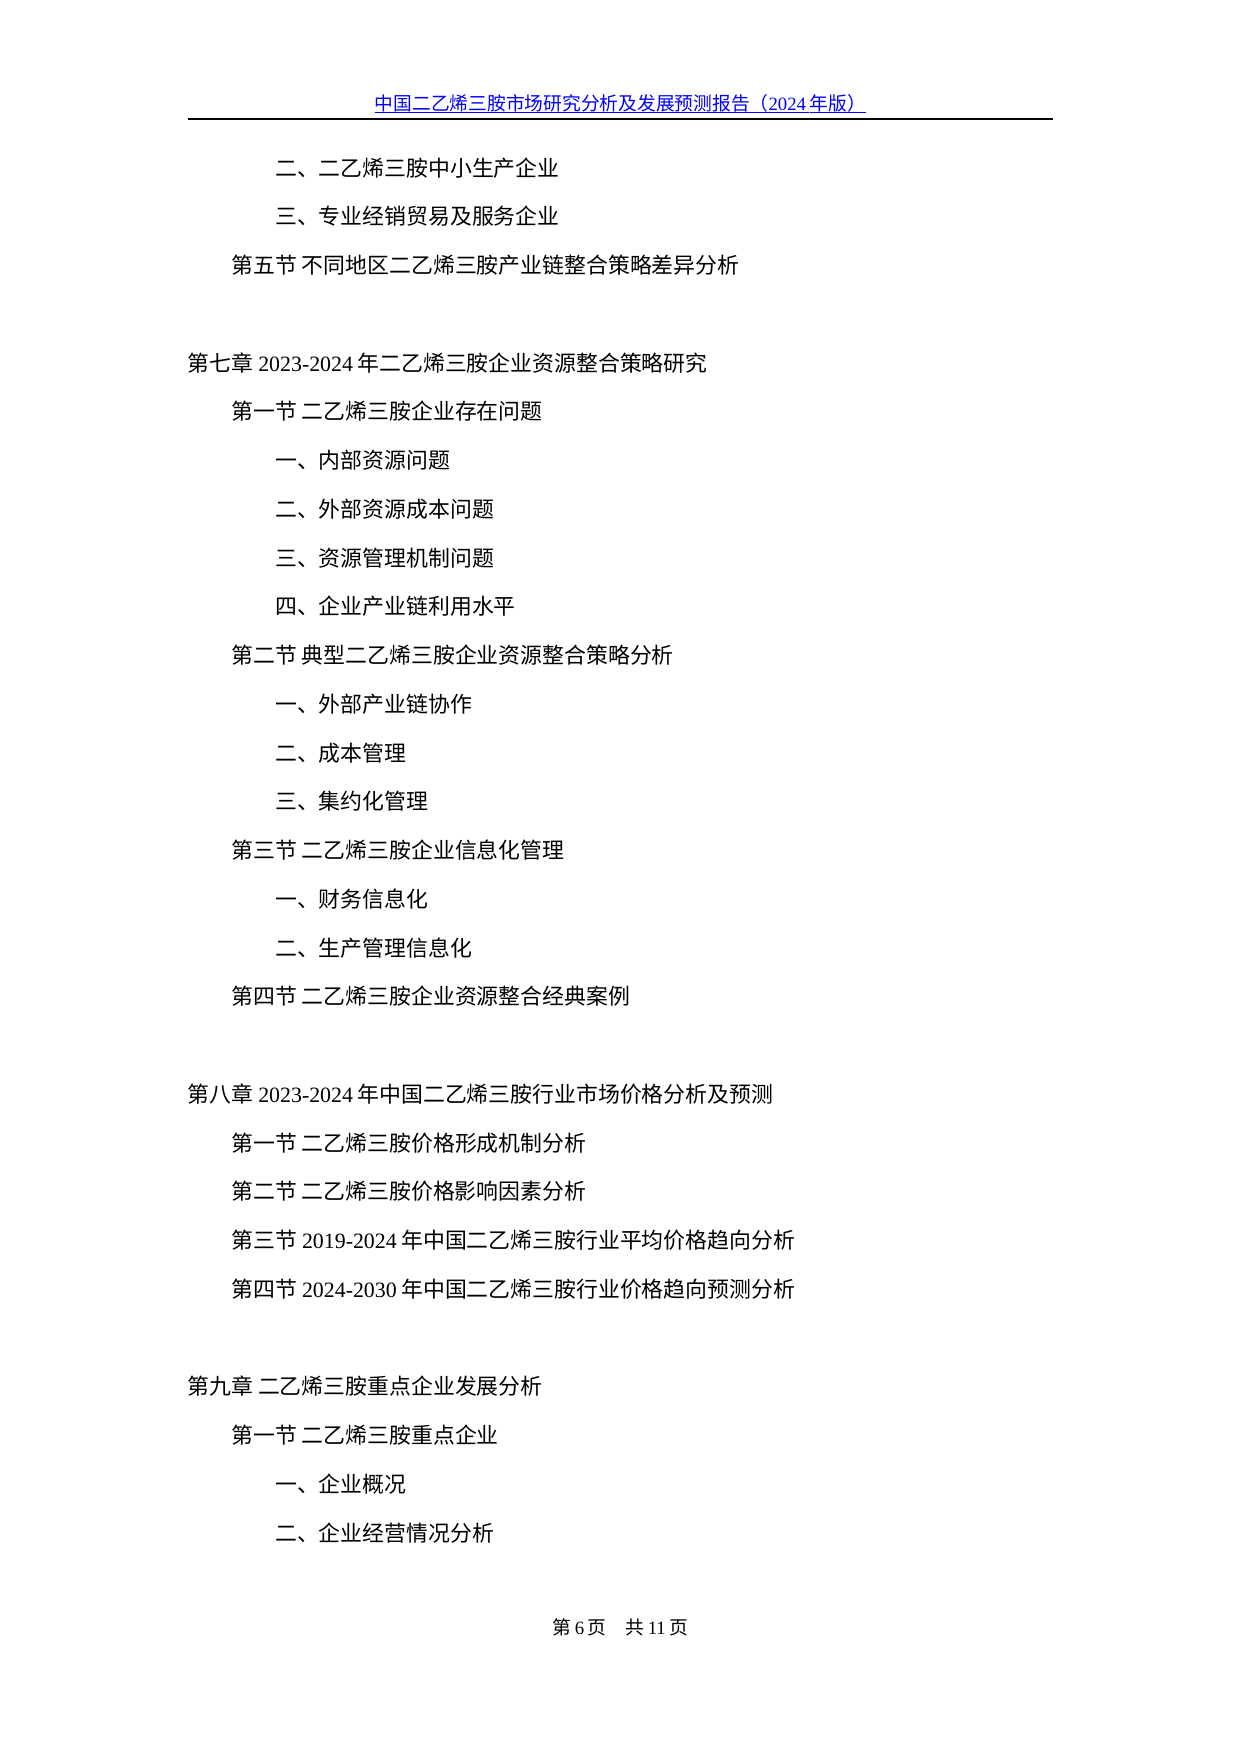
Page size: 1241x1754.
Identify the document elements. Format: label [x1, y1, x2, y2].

text [187, 150, 1053, 1548]
